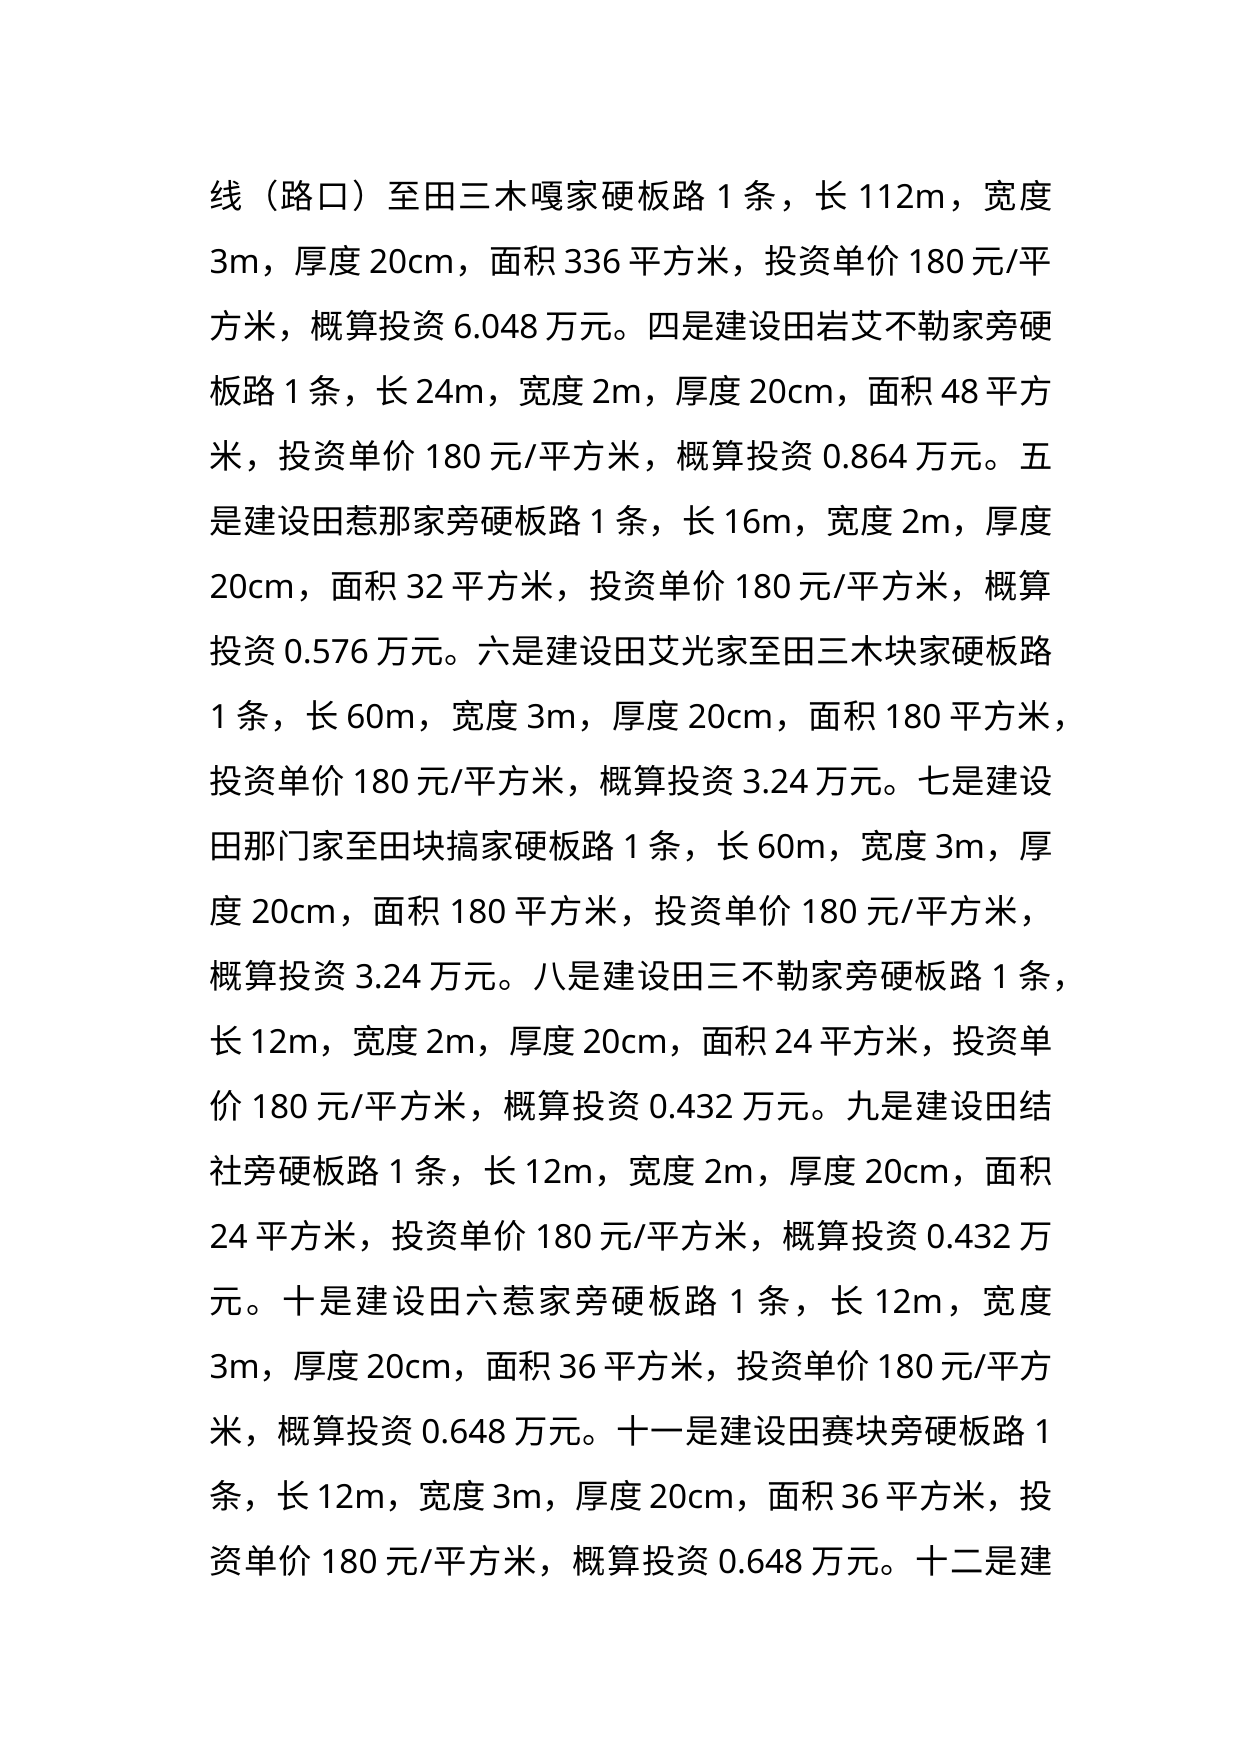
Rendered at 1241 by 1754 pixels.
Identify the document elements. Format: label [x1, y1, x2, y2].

text [209, 162, 1053, 1592]
